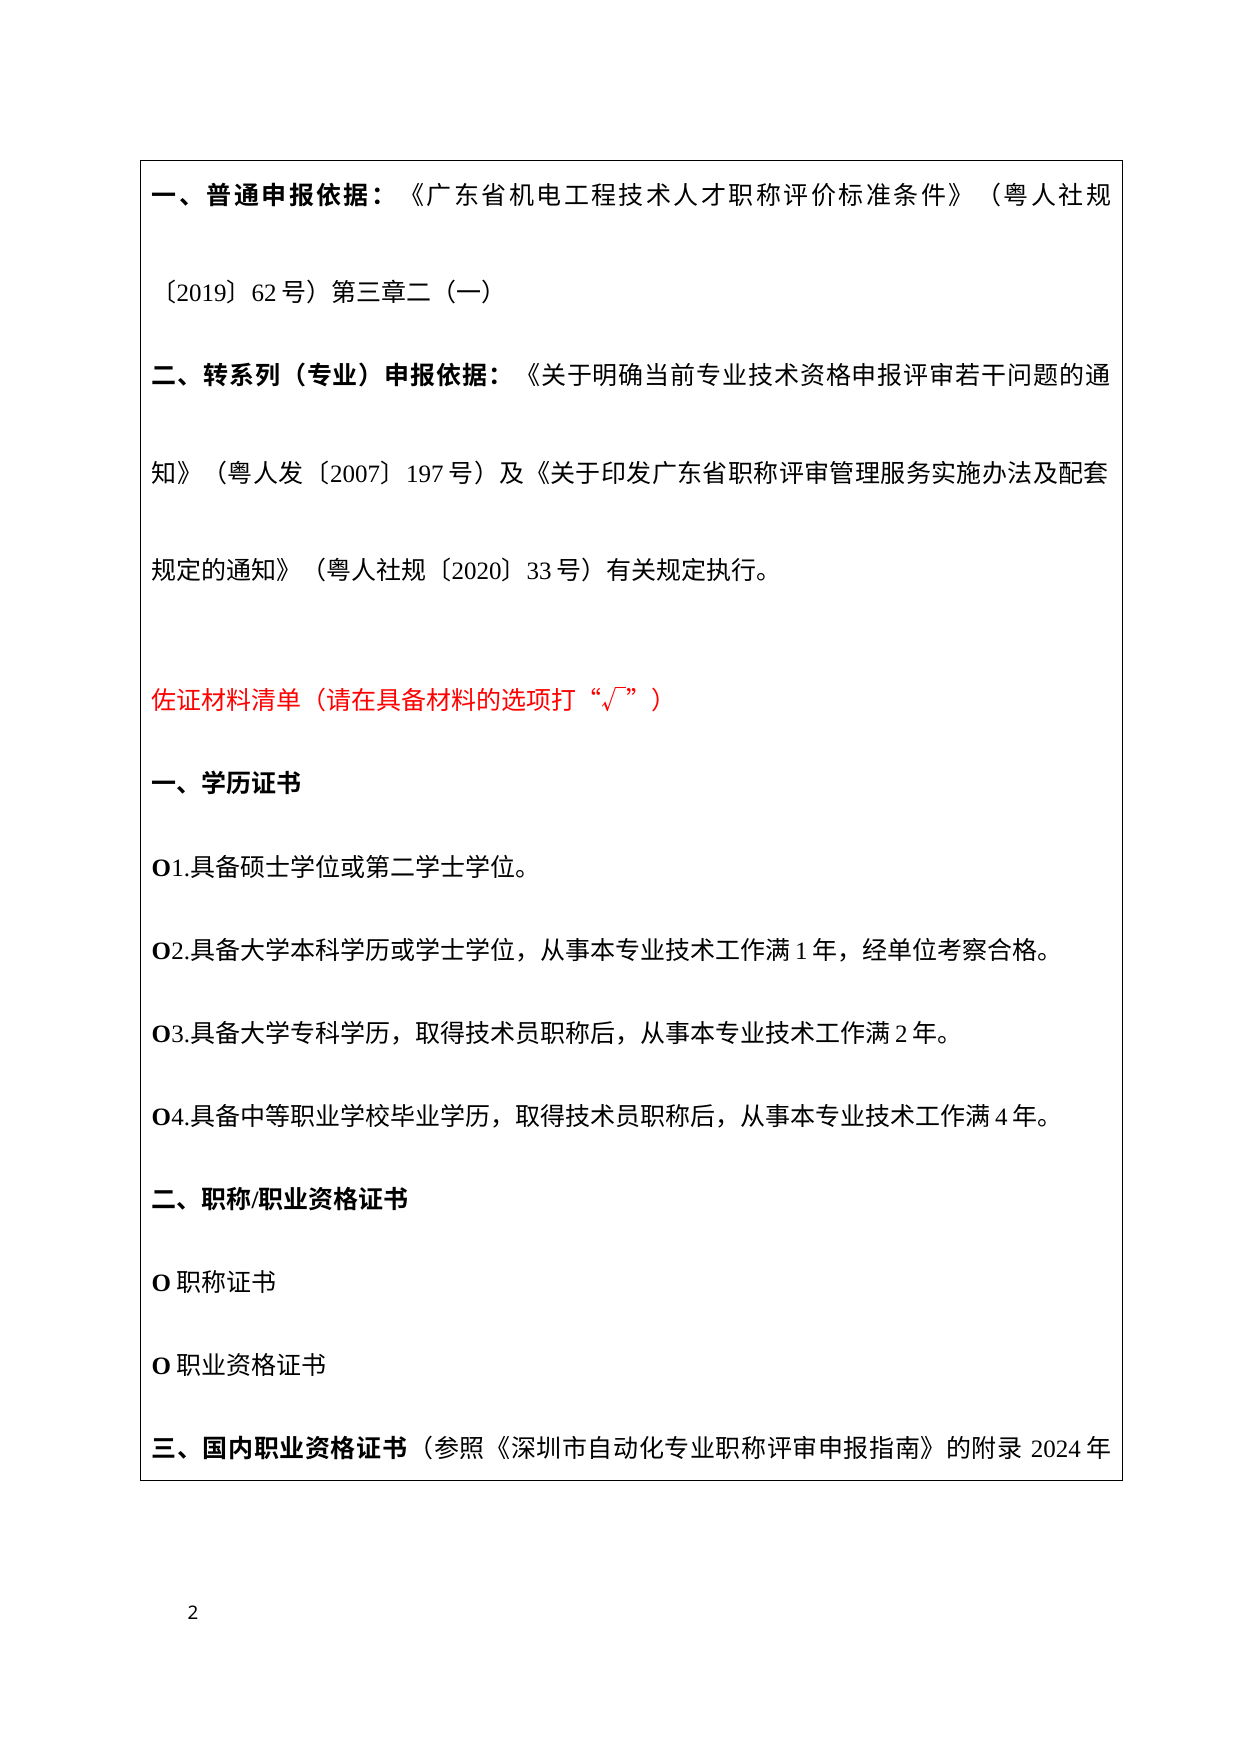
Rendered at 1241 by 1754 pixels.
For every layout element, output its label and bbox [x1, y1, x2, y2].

table_cell [141, 161, 1122, 1479]
